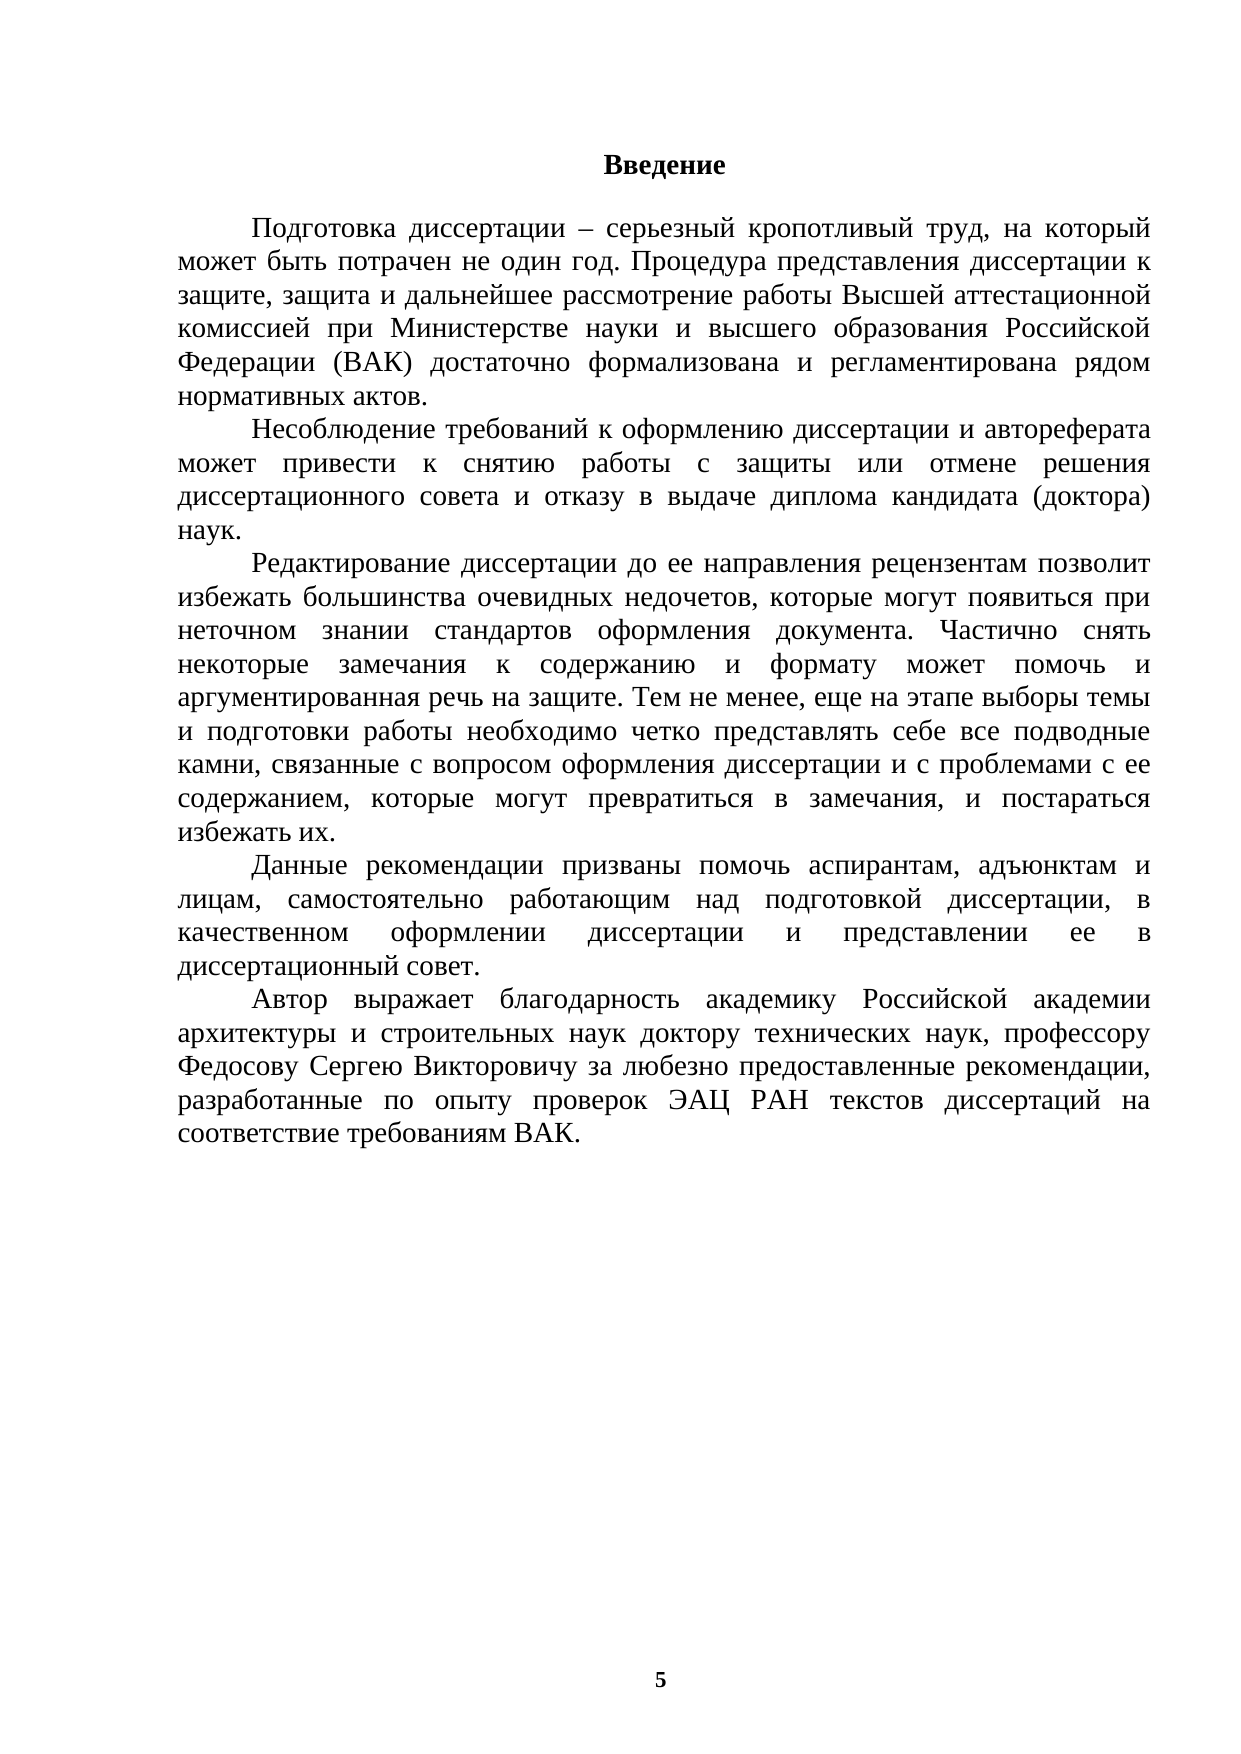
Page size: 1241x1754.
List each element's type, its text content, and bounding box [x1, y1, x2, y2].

text Автор выражает благодарность академику Российской академии архитектуры и строительных наук доктору технических наук, профессору Федосову Сергею Викторовичу за любезно предоставленные рекомендации, разработанные по опыту проверок ЭАЦ РАН текстов диссертаций на соответствие требованиям ВАК. [177, 981, 1152, 1149]
subtitle Введение [177, 147, 1152, 181]
text Несоблюдение требований к оформлению диссертации и автореферата может привести к снятию работы с защиты или отмене решения диссертационного совета и отказу в выдаче диплома кандидата (доктора) наук. [177, 411, 1152, 545]
text Данные рекомендации призваны помочь аспирантам, адъюнктам и лицам, самостоятельно работающим над подготовкой диссертации, в качественном оформлении диссертации и представлении ее в диссертационный совет. [177, 847, 1152, 981]
text Редактирование диссертации до ее направления рецензентам позволит избежать большинства очевидных недочетов, которые могут появиться при неточном знании стандартов оформления документа. Частично снять некоторые замечания к содержанию и формату может помочь и аргументированная речь на защите. Тем не менее, еще на этапе выборы темы и подготовки работы необходимо четко представлять себе все подводные камни, связанные с вопросом оформления диссертации и с проблемами с ее содержанием, которые могут превратиться в замечания, и постараться избежать их. [177, 545, 1152, 847]
text Подготовка диссертации – серьезный кропотливый труд, на который может быть потрачен не один год. Процедура представления диссертации к защите, защита и дальнейшее рассмотрение работы Высшей аттестационной комиссией при Министерстве науки и высшего образования Российской Федерации (ВАК) достаточно формализована и регламентирована рядом нормативных актов. [177, 210, 1152, 411]
